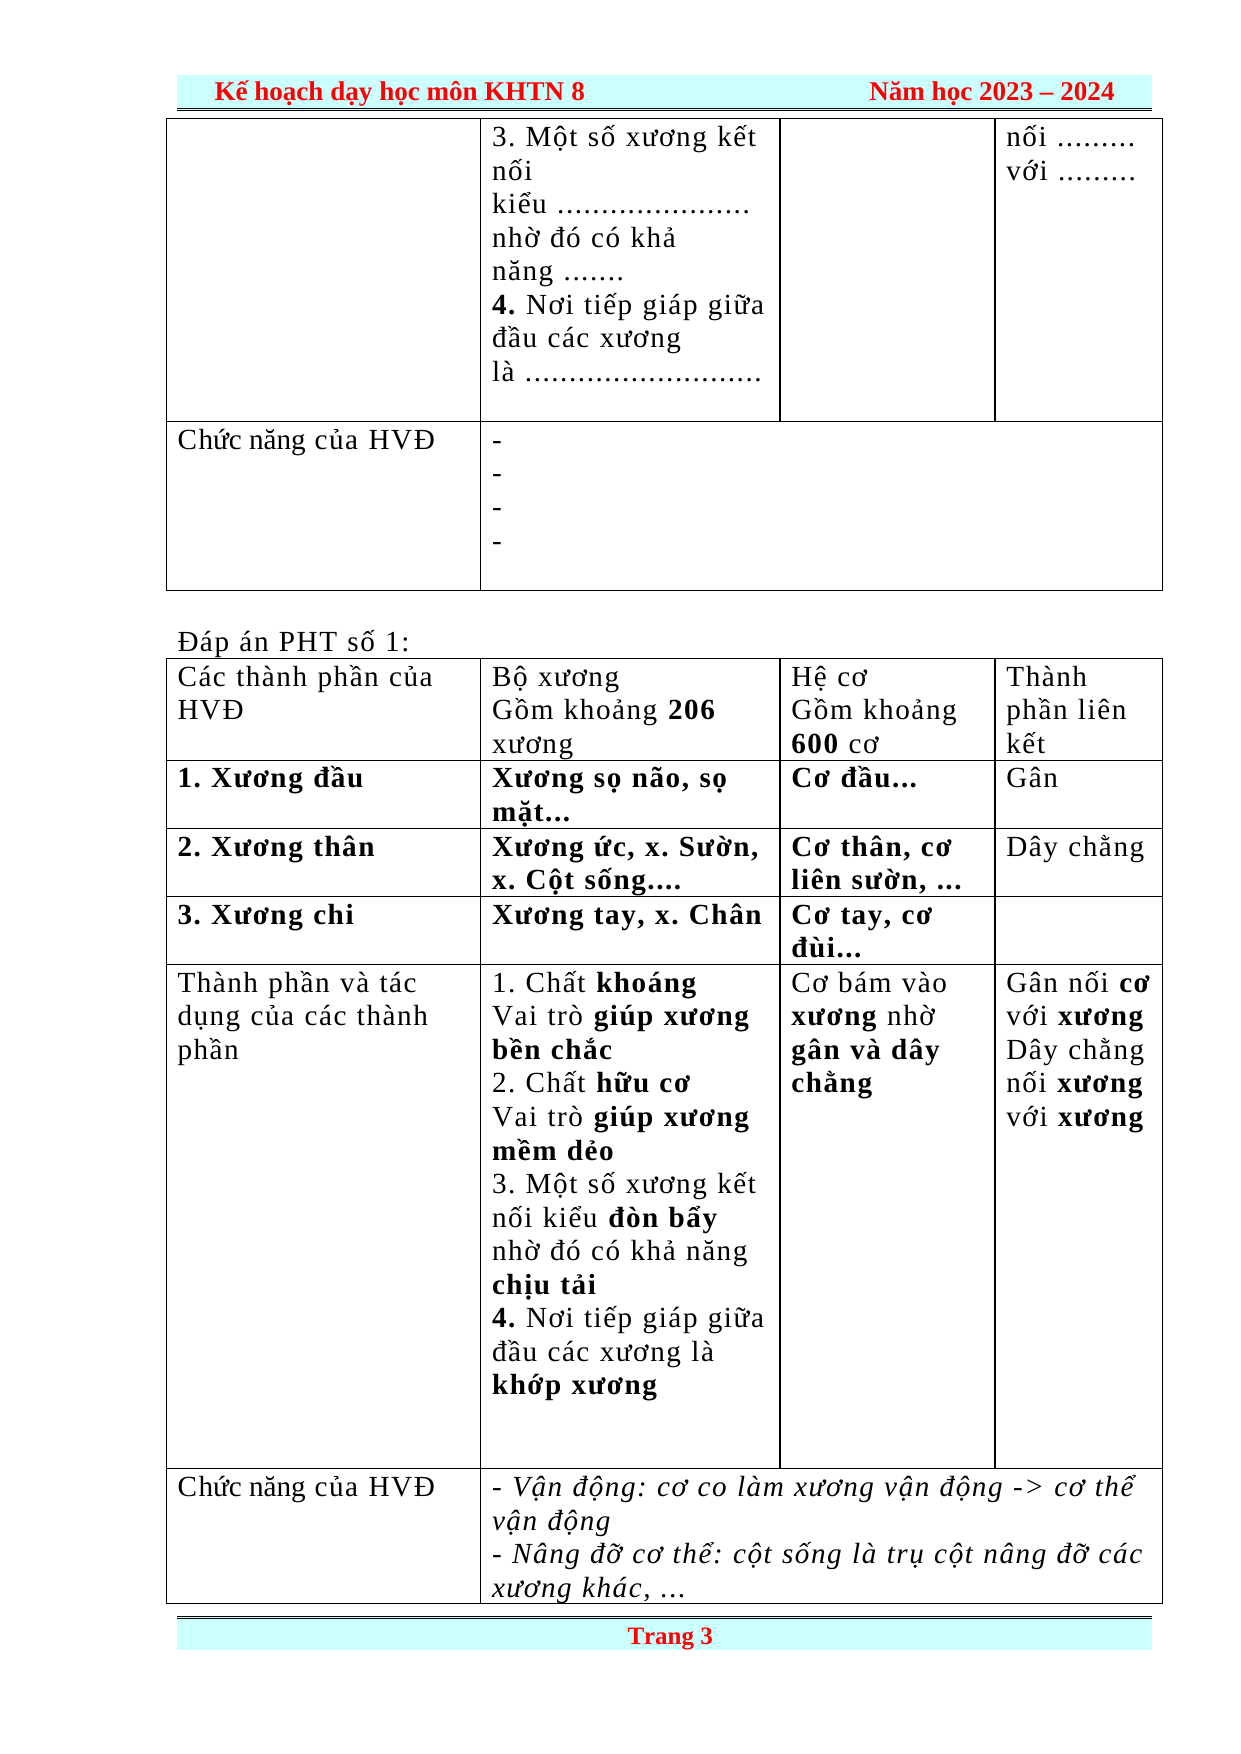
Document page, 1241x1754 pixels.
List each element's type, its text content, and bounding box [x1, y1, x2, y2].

table_cell Dây chằng [996, 829, 1162, 896]
table_cell Cơ thân, cơ liên sườn, ... [781, 829, 994, 896]
table_cell Xương tay, x. Chân [481, 897, 779, 964]
table_cell Xương sọ não, sọ mặt... [481, 761, 779, 828]
table_header Các thành phần của HVĐ [167, 659, 480, 759]
table_cell Gân nối cơ với xương Dây chằng nối xương với xương [996, 965, 1162, 1468]
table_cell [481, 119, 779, 421]
table_header Bộ xương Gồm khoảng 206 xương [481, 659, 779, 759]
table_cell Chức năng của HVĐ [167, 422, 480, 590]
table_header Thành phần liên kết [996, 659, 1162, 759]
table_cell [996, 897, 1162, 964]
table_cell 1. Xương đầu [167, 761, 480, 828]
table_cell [167, 119, 480, 421]
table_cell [996, 119, 1162, 421]
table_cell 2. Xương thân [167, 829, 480, 896]
table_cell Cơ tay, cơ đùi... [781, 897, 994, 964]
table_cell Chức năng của HVĐ [167, 1469, 480, 1603]
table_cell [481, 1469, 1162, 1603]
table_cell 3. Xương chi [167, 897, 480, 964]
table_cell - - - - [481, 422, 1162, 590]
table_header Hệ cơ Gồm khoảng 600 cơ [781, 659, 994, 759]
table_cell 1. Chất khoáng Vai trò giúp xương bền chắc 2. Chất hữu cơ Vai trò giúp xương mềm dẻo 3. Một số xương kết nối kiểu đòn bẩy nhờ đó có khả năng chịu tải 4. Nơi tiếp giáp giữa đầu các xương là khớp xương [481, 965, 779, 1468]
text Đáp án PHT số 1: [177, 624, 1152, 658]
table_cell Xương ức, x. Sườn, x. Cột sống.... [481, 829, 779, 896]
table_cell Thành phần và tác dụng của các thành phần [167, 965, 480, 1468]
table_cell Cơ đầu... [781, 761, 994, 828]
table_cell Gân [996, 761, 1162, 828]
table_cell Cơ bám vào xương nhờ gân và dây chằng [781, 965, 994, 1468]
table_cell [781, 119, 994, 421]
